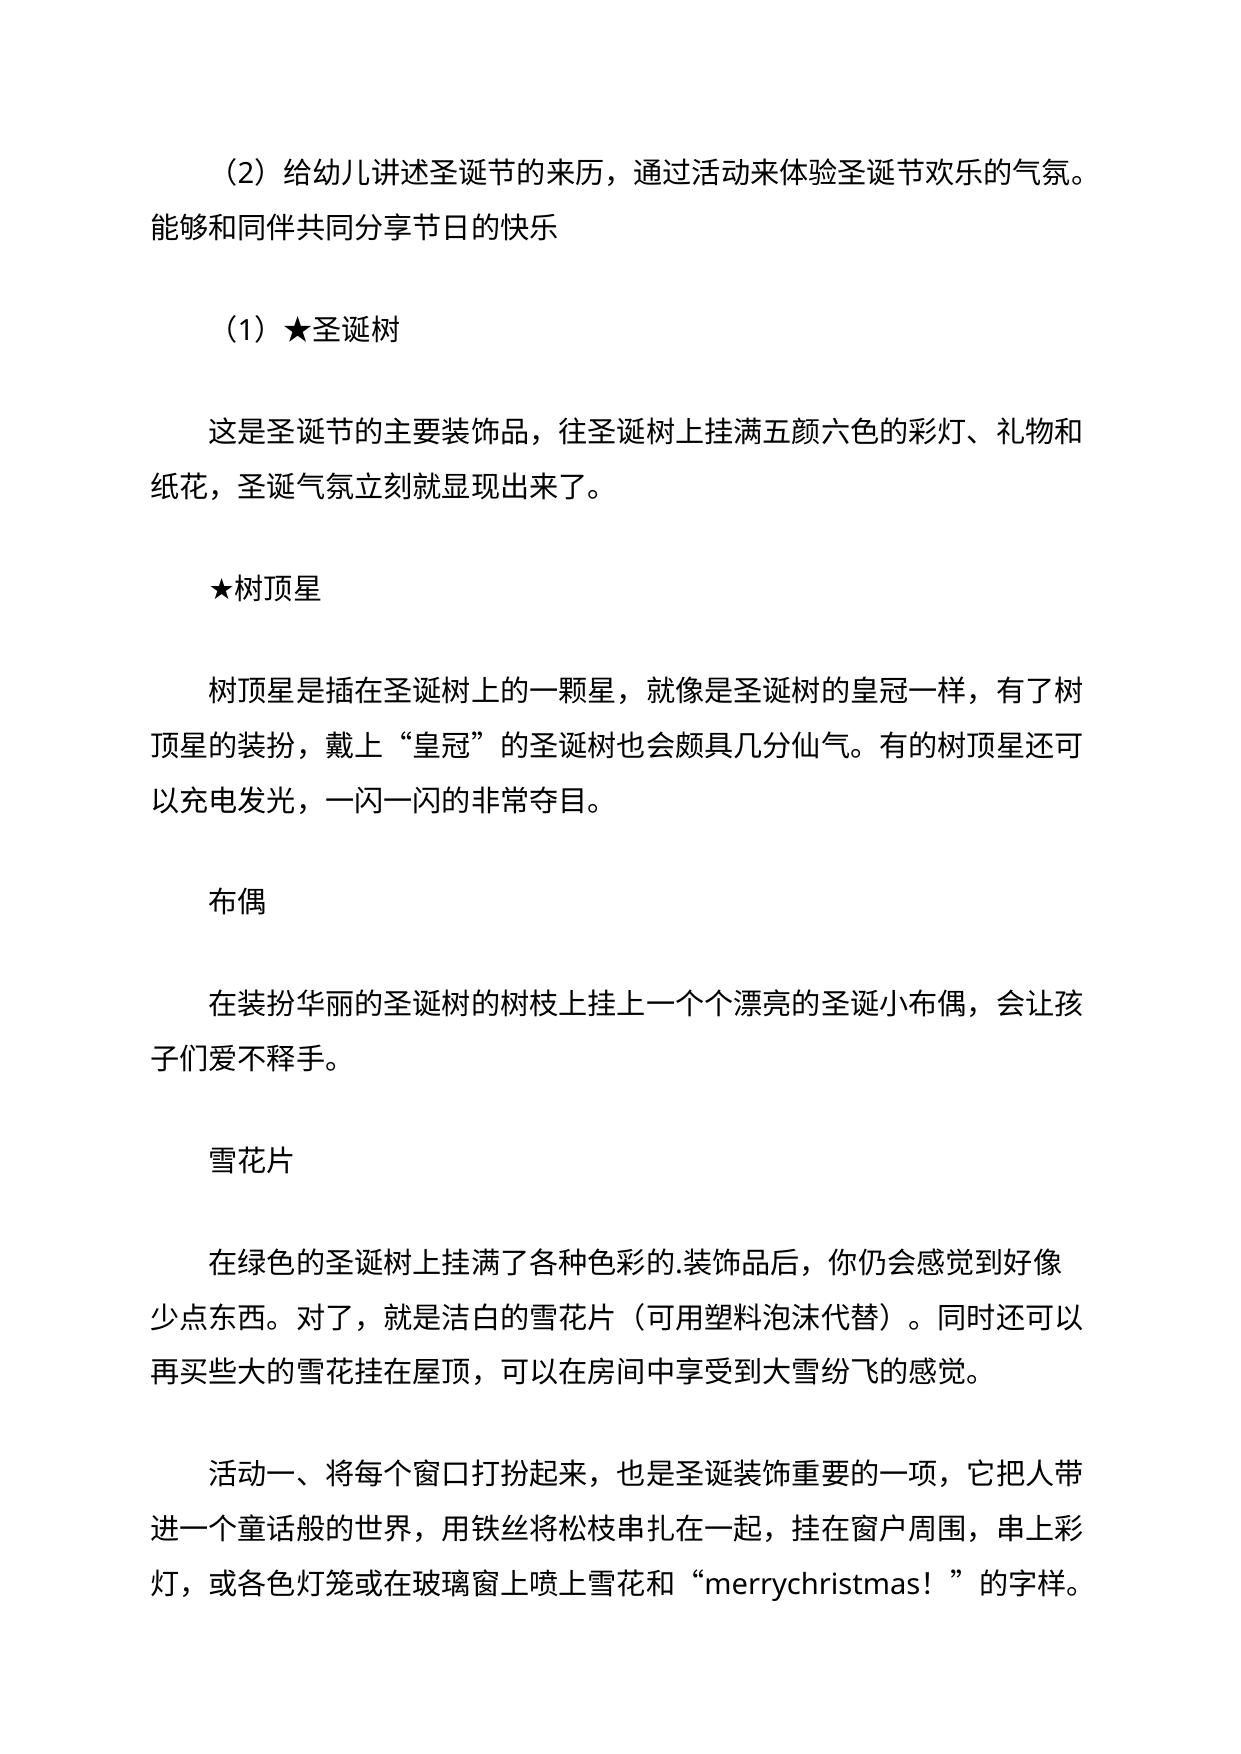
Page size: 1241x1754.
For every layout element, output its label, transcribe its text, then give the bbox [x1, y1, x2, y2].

text （1）★圣诞树 [150, 307, 1090, 349]
text ★树顶星 [150, 565, 1090, 608]
text 雪花片 [150, 1137, 1090, 1180]
text 这是圣诞节的主要装饰品，往圣诞树上挂满五颜六色的彩灯、礼物和纸花，圣诞气氛立刻就显现出来了。 [150, 409, 1090, 506]
text 布偶 [150, 879, 1090, 921]
text 在装扮华丽的圣诞树的树枝上挂上一个个漂亮的圣诞小布偶，会让孩子们爱不释手。 [150, 981, 1090, 1078]
text 树顶星是插在圣诞树上的一颗星，就像是圣诞树的皇冠一样，有了树顶星的装扮，戴上“皇冠”的圣诞树也会颇具几分仙气。有的树顶星还可以充电发光，一闪一闪的非常夺目。 [150, 667, 1090, 819]
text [150, 1451, 1090, 1603]
text 在绿色的圣诞树上挂满了各种色彩的.装饰品后，你仍会感觉到好像少点东西。对了，就是洁白的雪花片（可用塑料泡沫代替）。同时还可以再买些大的雪花挂在屋顶，可以在房间中享受到大雪纷飞的感觉。 [150, 1239, 1090, 1391]
text （2）给幼儿讲述圣诞节的来历，通过活动来体验圣诞节欢乐的气氛。能够和同伴共同分享节日的快乐 [150, 150, 1090, 247]
